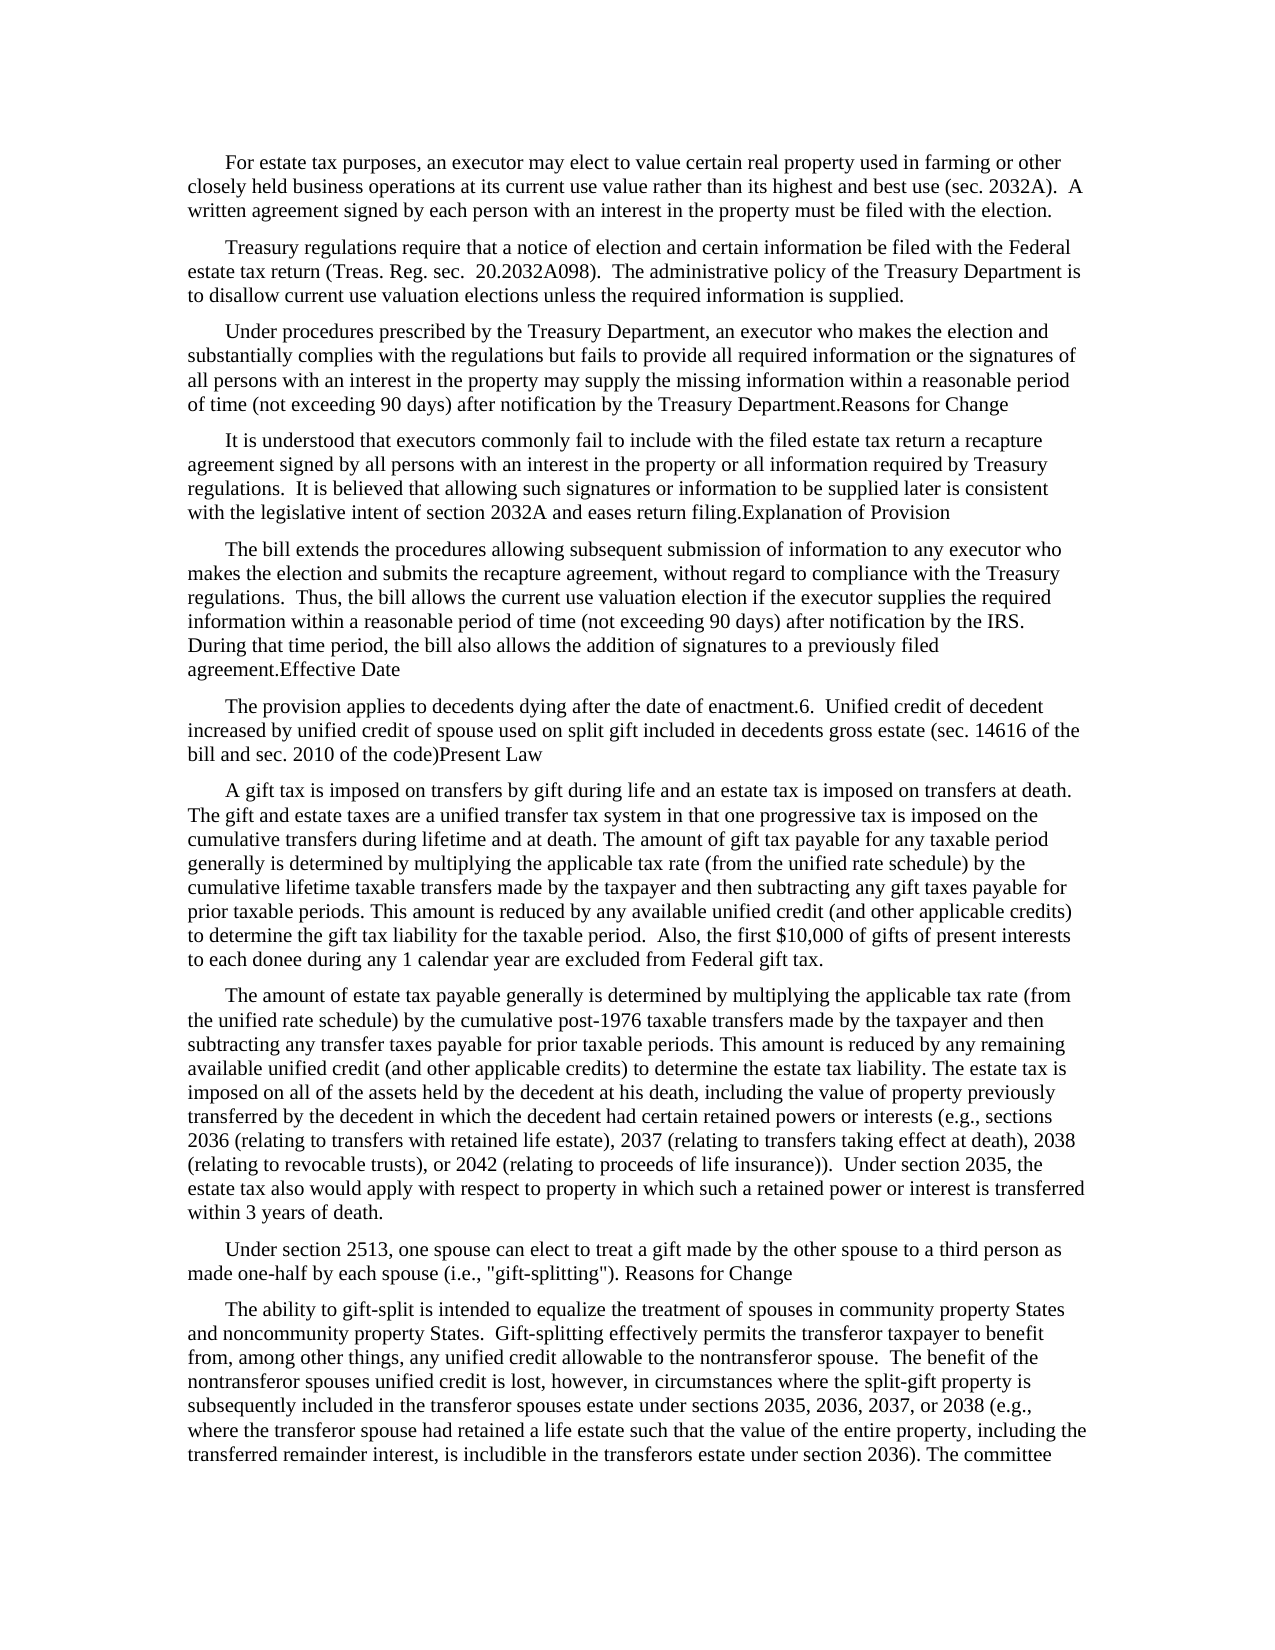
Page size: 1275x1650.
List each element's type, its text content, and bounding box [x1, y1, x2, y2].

text It is understood that executors commonly fail to include with the filed estate tax return a recapture agreement signed by all persons with an interest in the property or all information required by Treasury regulations. It is believed that allowing such signatures or information to be supplied later is consistent with the legislative intent of section 2032A and eases return filing.Explanation of Provision [187, 428, 1087, 524]
text Treasury regulations require that a notice of election and certain information be filed with the Federal estate tax return (Treas. Reg. sec. 20.2032A098). The administrative policy of the Treasury Department is to disallow current use valuation elections unless the required information is supplied. [187, 235, 1087, 307]
text A gift tax is imposed on transfers by gift during life and an estate tax is imposed on transfers at death. The gift and estate taxes are a unified transfer tax system in that one progressive tax is imposed on the cumulative transfers during lifetime and at death. The amount of gift tax payable for any taxable period generally is determined by multiplying the applicable tax rate (from the unified rate schedule) by the cumulative lifetime taxable transfers made by the taxpayer and then subtracting any gift taxes payable for prior taxable periods. This amount is reduced by any available unified credit (and other applicable credits) to determine the gift tax liability for the taxable period. Also, the first $10,000 of gifts of present interests to each donee during any 1 calendar year are excluded from Federal gift tax. [187, 778, 1087, 971]
text The provision applies to decedents dying after the date of enactment.6. Unified credit of decedent increased by unified credit of spouse used on split gift included in decedents gross estate (sec. 14616 of the bill and sec. 2010 of the code)Present Law [187, 694, 1087, 766]
text For estate tax purposes, an executor may elect to value certain real property used in farming or other closely held business operations at its current use value rather than its highest and best use (sec. 2032A). A written agreement signed by each person with an interest in the property must be filed with the election. [187, 150, 1087, 222]
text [187, 1297, 1087, 1466]
text Under procedures prescribed by the Treasury Department, an executor who makes the election and substantially complies with the regulations but fails to provide all required information or the signatures of all persons with an interest in the property may supply the missing information within a reasonable period of time (not exceeding 90 days) after notification by the Treasury Department.Reasons for Change [187, 319, 1087, 416]
text The bill extends the procedures allowing subsequent submission of information to any executor who makes the election and submits the recapture agreement, without regard to compliance with the Treasury regulations. Thus, the bill allows the current use valuation election if the executor supplies the required information within a reasonable period of time (not exceeding 90 days) after notification by the IRS. During that time period, the bill also allows the addition of signatures to a previously filed agreement.Effective Date [187, 537, 1087, 681]
text Under section 2513, one spouse can elect to treat a gift made by the other spouse to a third person as made one-half by each spouse (i.e., "gift-splitting"). Reasons for Change [187, 1237, 1087, 1285]
text The amount of estate tax payable generally is determined by multiplying the applicable tax rate (from the unified rate schedule) by the cumulative post-1976 taxable transfers made by the taxpayer and then subtracting any transfer taxes payable for prior taxable periods. This amount is reduced by any remaining available unified credit (and other applicable credits) to determine the estate tax liability. The estate tax is imposed on all of the assets held by the decedent at his death, including the value of property previously transferred by the decedent in which the decedent had certain retained powers or interests (e.g., sections 2036 (relating to transfers with retained life estate), 2037 (relating to transfers taking effect at death), 2038 (relating to revocable trusts), or 2042 (relating to proceeds of life insurance)). Under section 2035, the estate tax also would apply with respect to property in which such a retained power or interest is transferred within 3 years of death. [187, 983, 1087, 1224]
